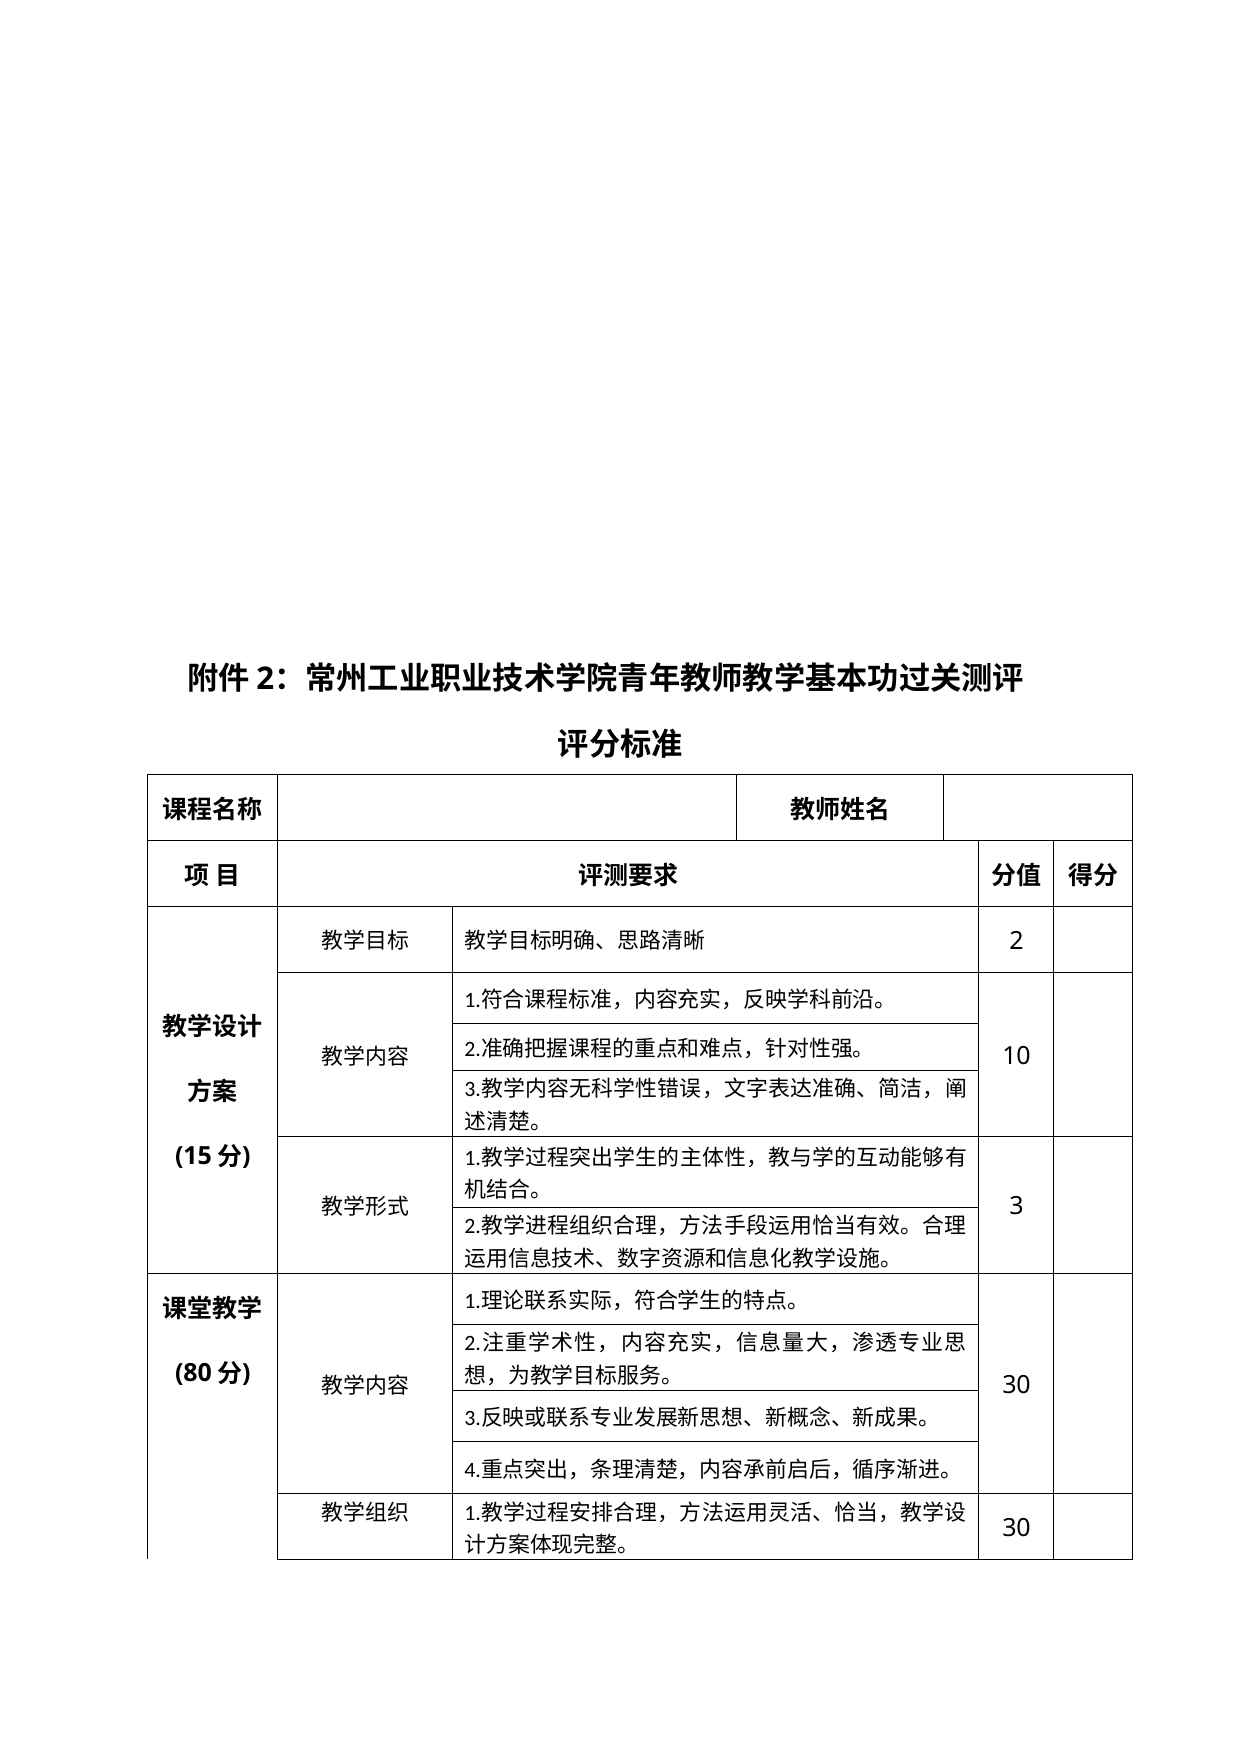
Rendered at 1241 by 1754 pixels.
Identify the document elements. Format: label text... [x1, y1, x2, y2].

table_cell 评测要求 [278, 841, 978, 906]
table_cell 2.准确把握课程的重点和难点，针对性强。 [453, 1024, 978, 1070]
text 附件2：常州工业职业技术学院青年教师教学基本功过关测评 [187, 644, 1053, 709]
table_header [278, 775, 736, 840]
table_cell 得分 [1054, 841, 1132, 906]
table_cell 1.教学过程突出学生的主体性，教与学的互动能够有机结合。 [453, 1137, 978, 1207]
table_cell 分值 [979, 841, 1053, 906]
table_header 课程名称 [148, 775, 277, 840]
table_cell 3.反映或联系专业发展新思想、新概念、新成果。 [453, 1391, 978, 1441]
table_cell 教学内容 [278, 973, 452, 1136]
table_cell [1054, 907, 1132, 972]
table_header 教师姓名 [737, 775, 943, 840]
table_cell 10 [979, 973, 1053, 1136]
table_cell 1.理论联系实际，符合学生的特点。 [453, 1274, 978, 1324]
text 评分标准 [187, 709, 1053, 774]
table_cell 1.符合课程标准，内容充实，反映学科前沿。 [453, 973, 978, 1023]
table_cell [1054, 1137, 1132, 1273]
table_cell [1054, 1494, 1132, 1559]
table_cell 3 [979, 1137, 1053, 1273]
table_cell 教学组织 [278, 1494, 452, 1559]
table_cell 3.教学内容无科学性错误，文字表达准确、简洁，阐述清楚。 [453, 1071, 978, 1136]
table_cell 教学目标 [278, 907, 452, 972]
table_cell 项 目 [148, 841, 277, 906]
table_header [944, 775, 1132, 840]
table_cell 2 [979, 907, 1053, 972]
table_cell 教学设计方案 (15分) [148, 907, 277, 1273]
table_cell [1054, 1274, 1132, 1493]
table_cell 教学目标明确、思路清晰 [453, 907, 978, 972]
table_cell 1.教学过程安排合理，方法运用灵活、恰当，教学设计方案体现完整。 [453, 1494, 978, 1559]
table_cell 4.重点突出，条理清楚，内容承前启后，循序渐进。 [453, 1442, 978, 1493]
table_cell [1054, 973, 1132, 1136]
table_cell 教学形式 [278, 1137, 452, 1273]
table_cell 2.注重学术性，内容充实，信息量大，渗透专业思想，为教学目标服务。 [453, 1325, 978, 1390]
table_cell 30 [979, 1494, 1053, 1559]
table_cell 30 [979, 1274, 1053, 1493]
table_cell 2.教学进程组织合理，方法手段运用恰当有效。合理运用信息技术、数字资源和信息化教学设施。 [453, 1208, 978, 1273]
table_cell 教学内容 [278, 1274, 452, 1493]
table_cell 课堂教学 (80分) [148, 1274, 277, 1559]
